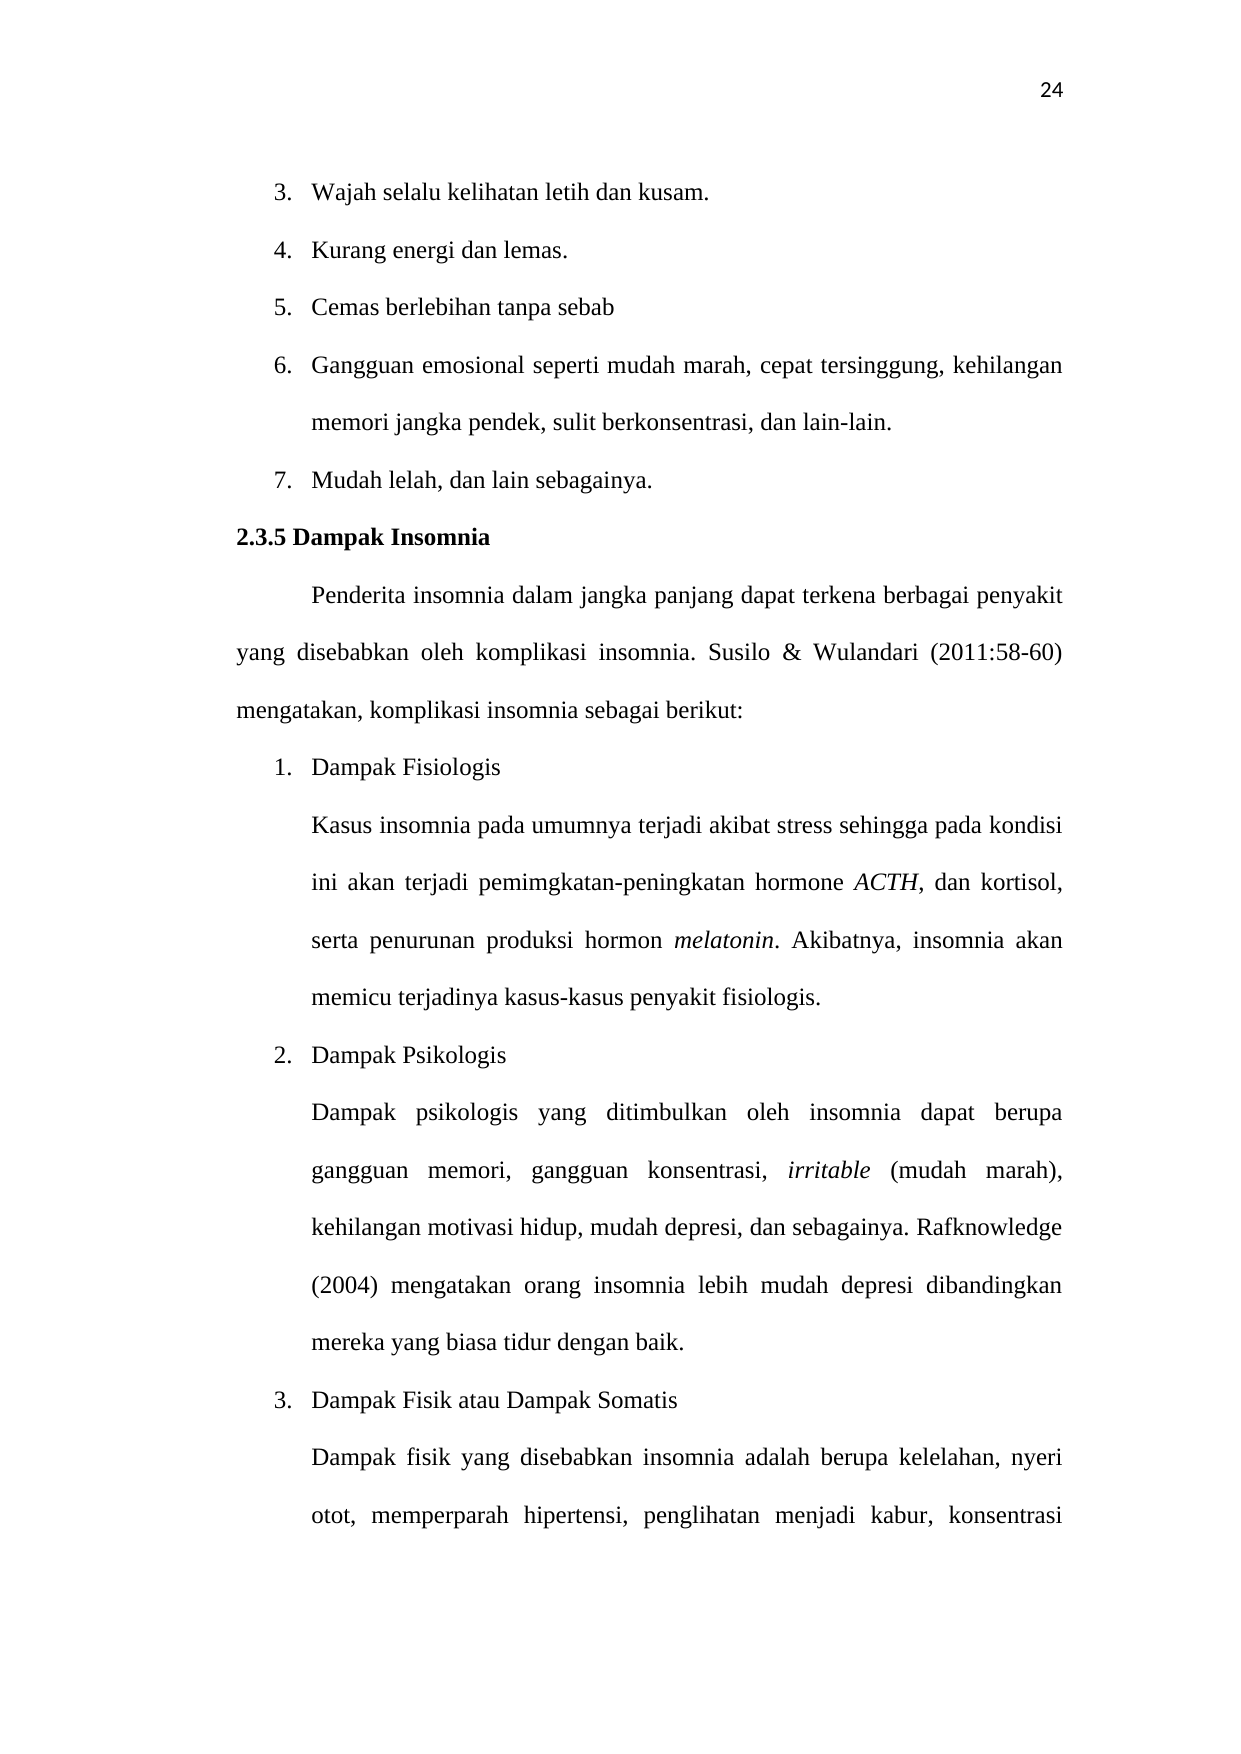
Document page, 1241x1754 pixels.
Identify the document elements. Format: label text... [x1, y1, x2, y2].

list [311, 1442, 1063, 1528]
list Gangguan emosional seperti mudah marah, cepat tersinggung, kehilangan memori jangka pendek, sulit berkonsentrasi, dan lain-lain. [274, 350, 1063, 436]
list Wajah selalu kelihatan letih dan kusam. [274, 177, 1063, 206]
text Penderita insomnia dalam jangka panjang dapat terkena berbagai penyakit yang disebabkan oleh komplikasi insomnia. Susilo & Wulandari (2011:58-60) mengatakan, komplikasi insomnia sebagai berikut: [236, 580, 1063, 723]
text 2.3.5 Dampak Insomnia [236, 522, 1063, 551]
list Kasus insomnia pada umumnya terjadi akibat stress sehingga pada kondisi ini akan terjadi pemimgkatan-peningkatan hormone ACTH, dan kortisol, serta penurunan produksi hormon melatonin. Akibatnya, insomnia akan memicu terjadinya kasus-kasus penyakit fisiologis. [311, 810, 1063, 1011]
list Dampak psikologis yang ditimbulkan oleh insomnia dapat berupa gangguan memori, gangguan konsentrasi, irritable (mudah marah), kehilangan motivasi hidup, mudah depresi, dan sebagainya. Rafknowledge (2004) mengatakan orang insomnia lebih mudah depresi dibandingkan mereka yang biasa tidur dengan baik. [311, 1097, 1063, 1356]
list Dampak Fisiologis [274, 752, 1063, 781]
list Kurang energi dan lemas. [274, 235, 1063, 263]
list Cemas berlebihan tanpa sebab [274, 292, 1063, 321]
list Mudah lelah, dan lain sebagainya. [274, 465, 1063, 493]
list Dampak Psikologis [274, 1040, 1063, 1068]
list Dampak Fisik atau Dampak Somatis [274, 1385, 1063, 1413]
